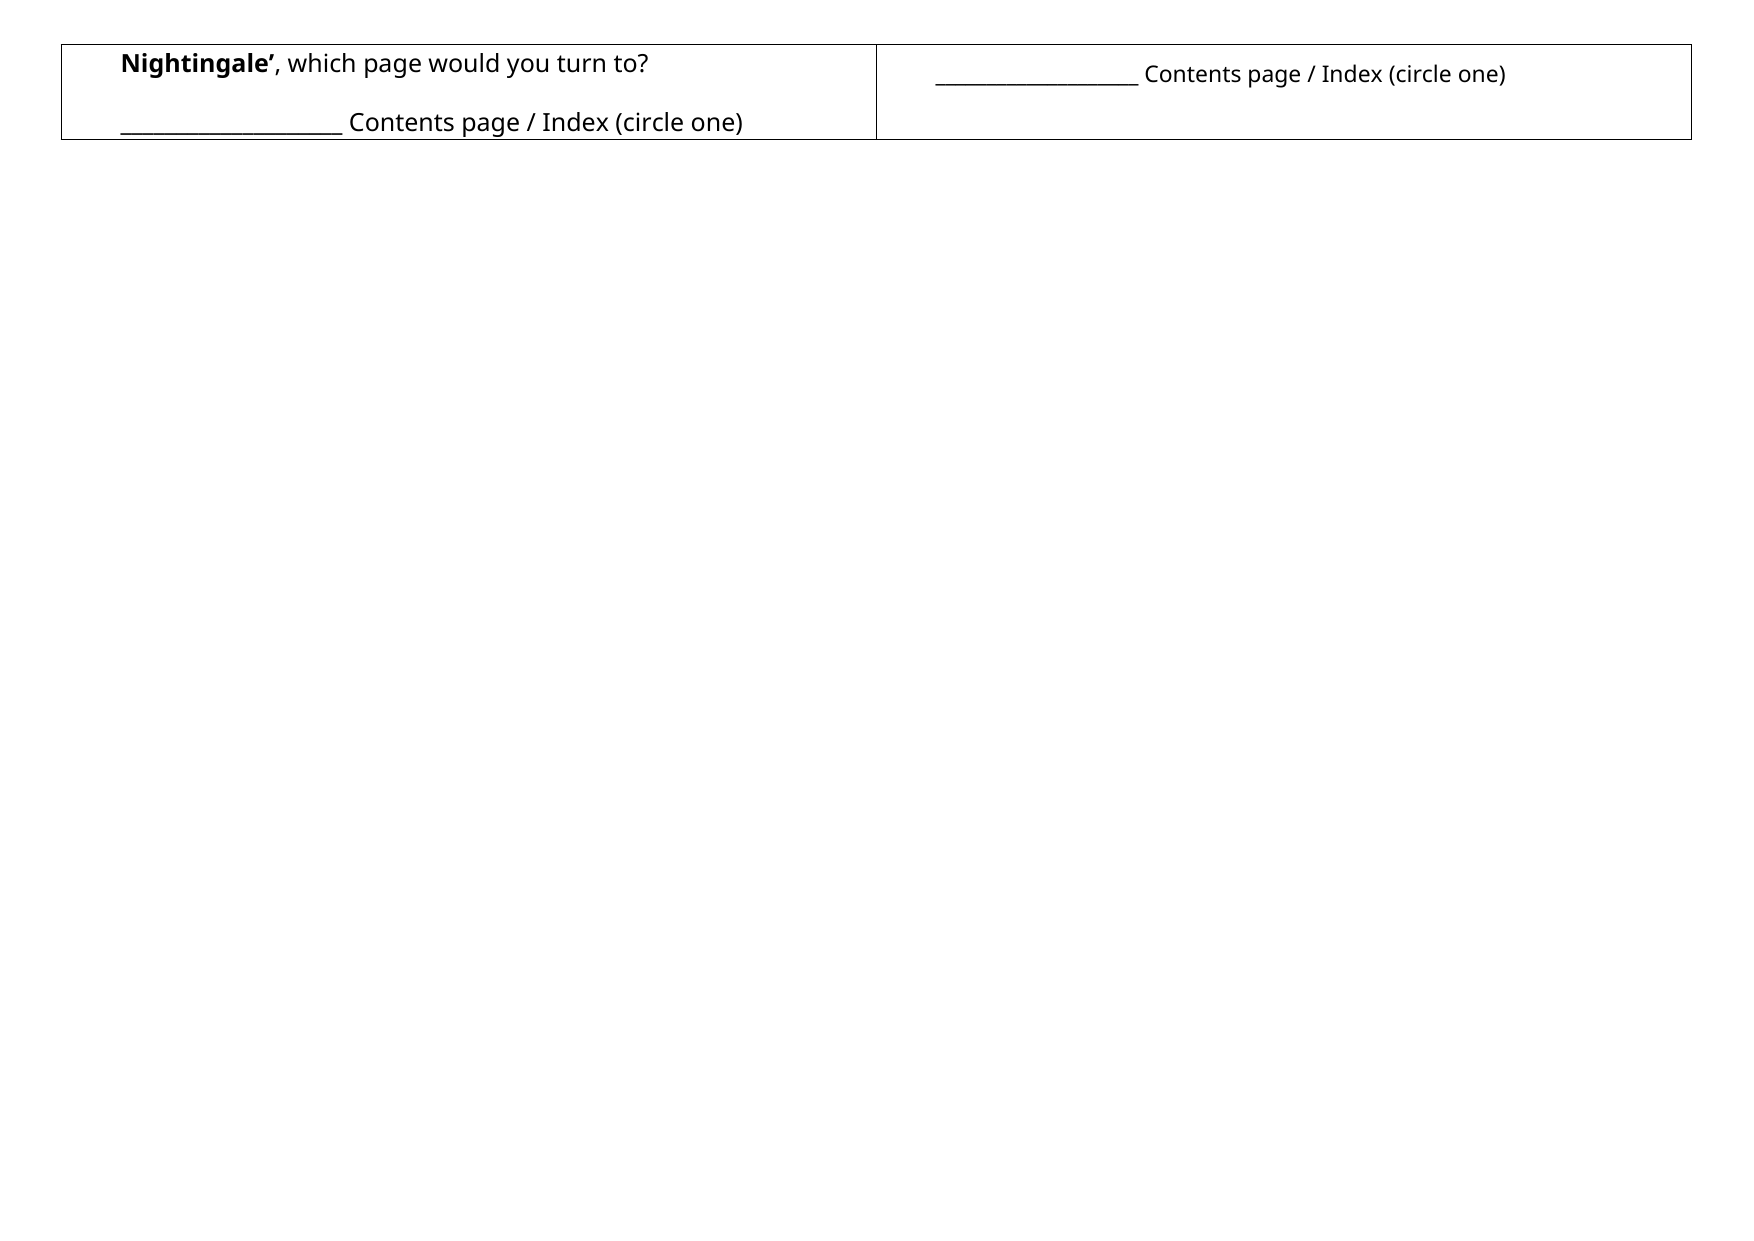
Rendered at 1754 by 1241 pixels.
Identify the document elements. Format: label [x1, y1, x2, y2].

table_header [62, 45, 876, 138]
table_header [877, 45, 1691, 138]
